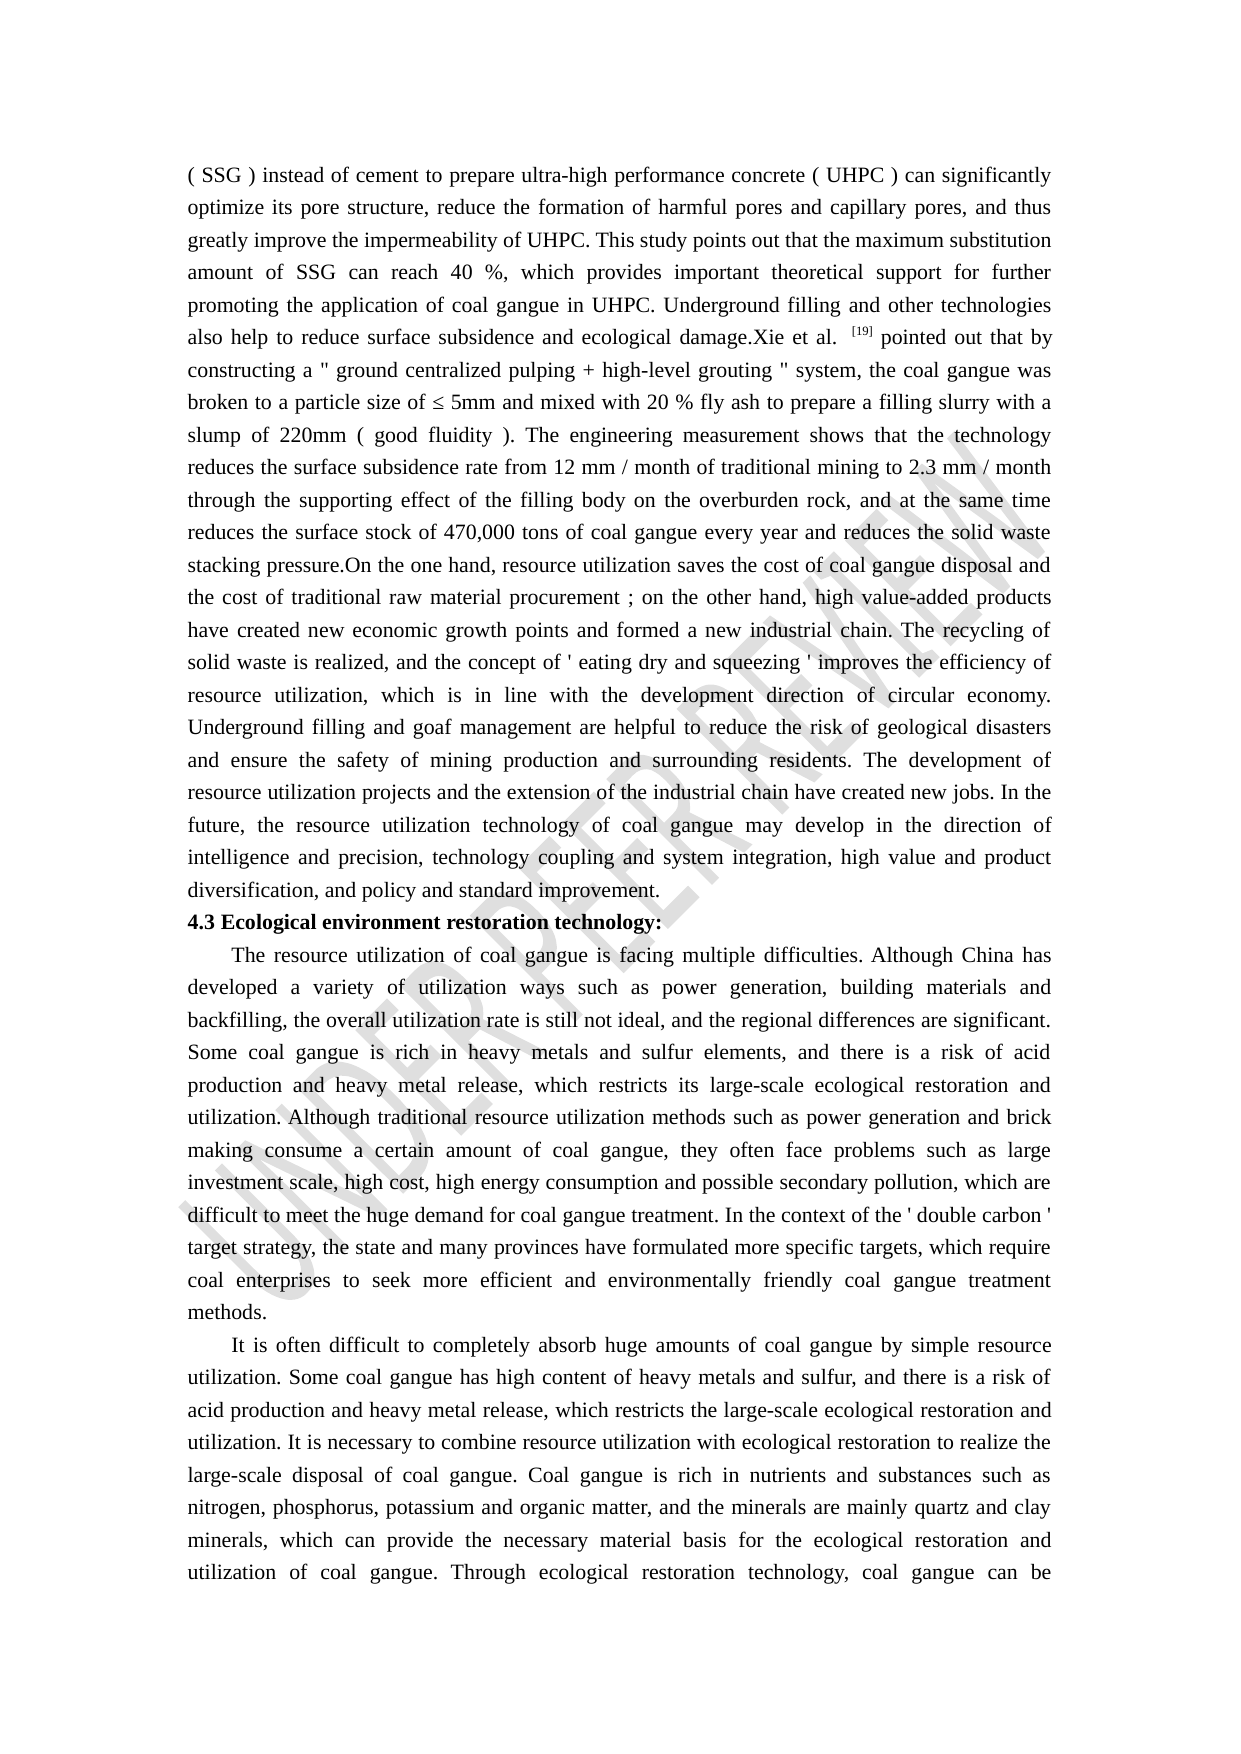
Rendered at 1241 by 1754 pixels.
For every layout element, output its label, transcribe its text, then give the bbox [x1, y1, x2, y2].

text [187, 1328, 1053, 1588]
text 4.3 Ecological environment restoration technology: [187, 905, 1053, 938]
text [187, 158, 1053, 905]
text The resource utilization of coal gangue is facing multiple difficulties. Although China has developed a variety of utilization ways such as power generation, building materials and backfilling, the overall utilization rate is still not ideal, and the regional differences are significant. Some coal gangue is rich in heavy metals and sulfur elements, and there is a risk of acid production and heavy metal release, which restricts its large-scale ecological restoration and utilization. Although traditional resource utilization methods such as power generation and brick making consume a certain amount of coal gangue, they often face problems such as large investment scale, high cost, high energy consumption and possible secondary pollution, which are difficult to meet the huge demand for coal gangue treatment. In the context of the ' double carbon ' target strategy, the state and many provinces have formulated more specific targets, which require coal enterprises to seek more efficient and environmentally friendly coal gangue treatment methods. [187, 938, 1053, 1328]
